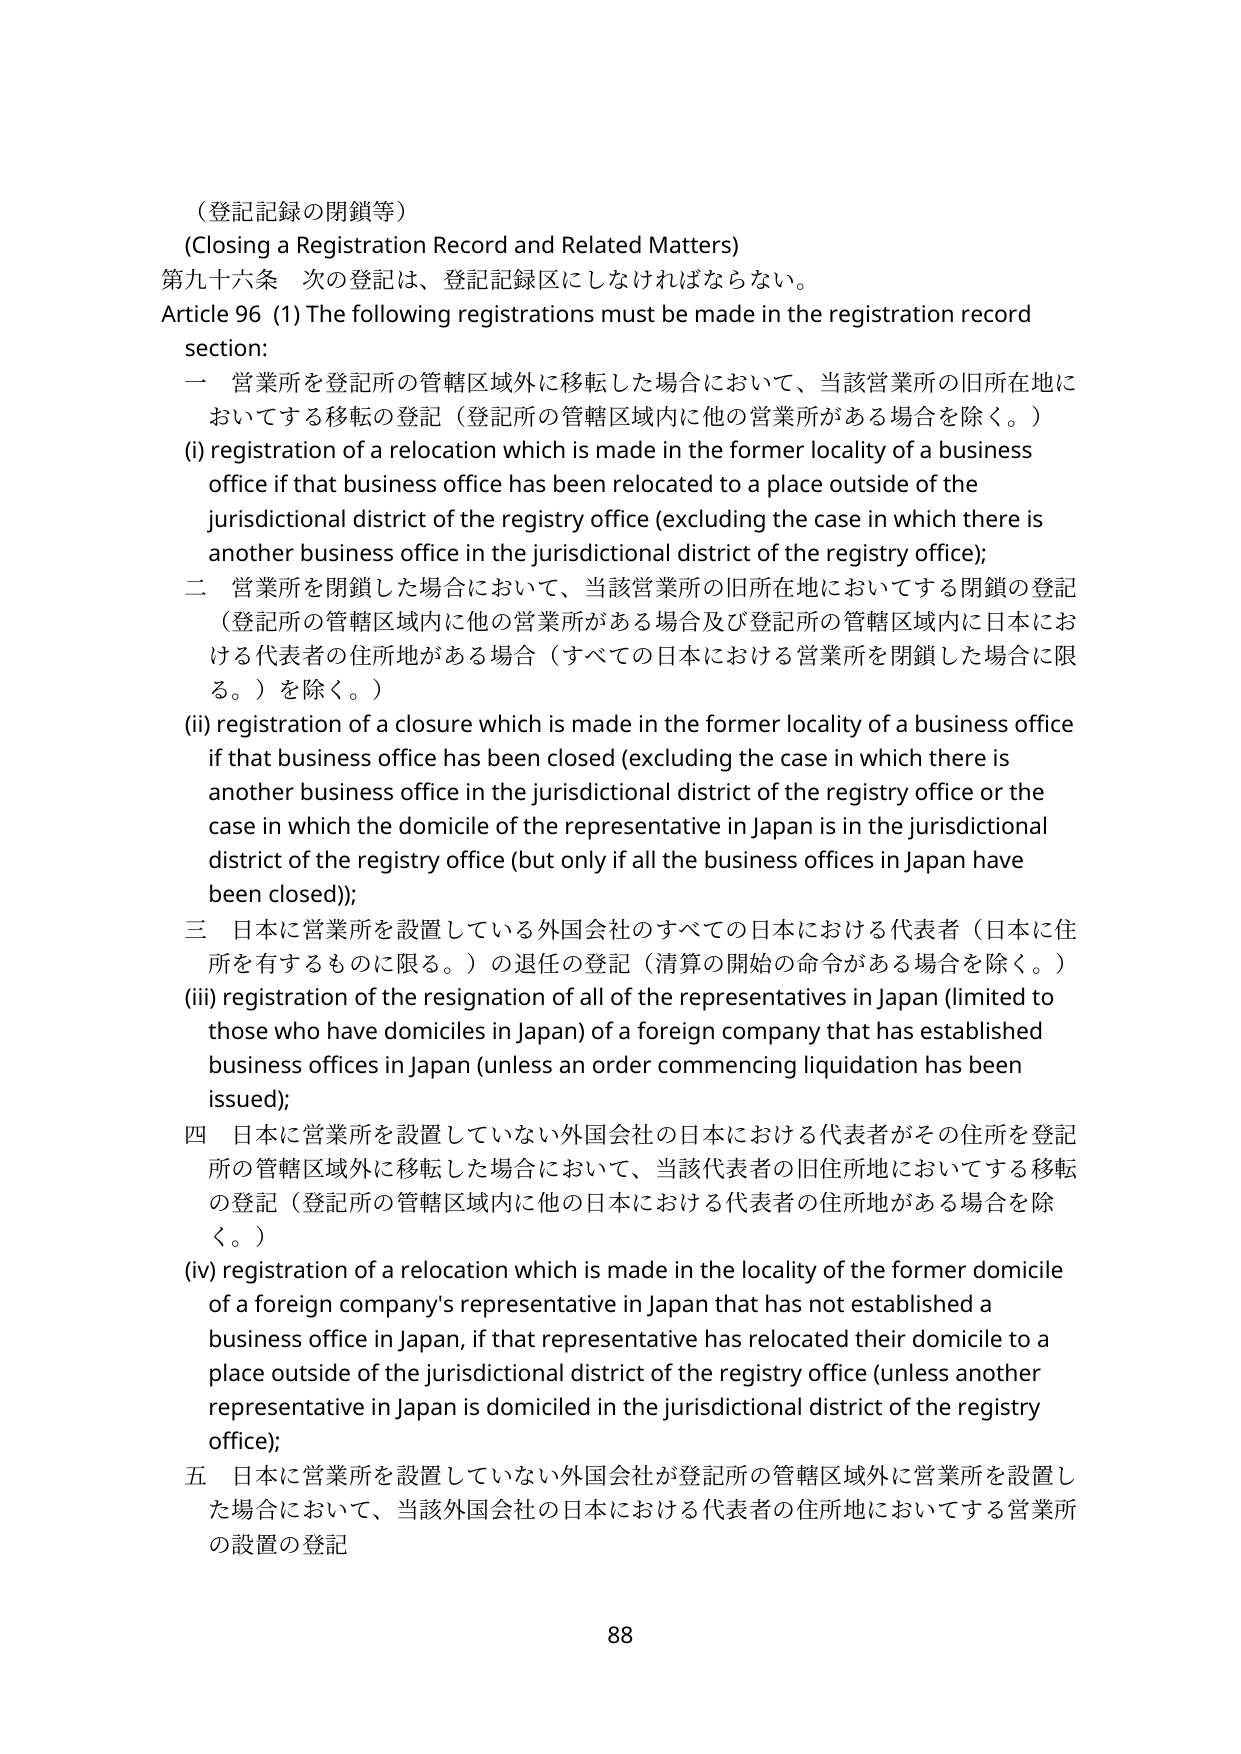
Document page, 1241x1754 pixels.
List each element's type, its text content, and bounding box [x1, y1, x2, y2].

text Article 96 (1) The following registrations must be made in the registration record section: [161, 296, 1079, 364]
text 一 営業所を登記所の管轄区域外に移転した場合において、当該営業所の旧所在地においてする移転の登記（登記所の管轄区域内に他の営業所がある場合を除く。） [184, 364, 1079, 433]
text (ii) registration of a closure which is made in the former locality of a business office if that business office has been closed (excluding the case in which there is another business office in the jurisdictional district of the registry office or the case in which the domicile of the representative in Japan is in the jurisdictional district of the registry office (but only if all the business offices in Japan have been closed)); [184, 706, 1079, 911]
text (iii) registration of the resignation of all of the representatives in Japan (limited to those who have domiciles in Japan) of a foreign company that has established business offices in Japan (unless an order commencing liquidation has been issued); [184, 979, 1079, 1116]
text 三 日本に営業所を設置している外国会社のすべての日本における代表者（日本に住所を有するものに限る。）の退任の登記（清算の開始の命令がある場合を除く。） [184, 911, 1079, 979]
text 五 日本に営業所を設置していない外国会社が登記所の管轄区域外に営業所を設置した場合において、当該外国会社の日本における代表者の住所地においてする営業所の設置の登記 [184, 1458, 1079, 1560]
text (Closing a Registration Record and Related Matters) [184, 228, 1079, 262]
text 二 営業所を閉鎖した場合において、当該営業所の旧所在地においてする閉鎖の登記（登記所の管轄区域内に他の営業所がある場合及び登記所の管轄区域内に日本における代表者の住所地がある場合（すべての日本における営業所を閉鎖した場合に限る。）を除く。） [184, 569, 1079, 706]
text (i) registration of a relocation which is made in the former locality of a business office if that business office has been relocated to a place outside of the jurisdictional district of the registry office (excluding the case in which there is another business office in the jurisdictional district of the registry office); [184, 433, 1079, 569]
text 第九十六条 次の登記は、登記記録区にしなければならない。 [161, 262, 1079, 296]
text 四 日本に営業所を設置していない外国会社の日本における代表者がその住所を登記所の管轄区域外に移転した場合において、当該代表者の旧住所地においてする移転の登記（登記所の管轄区域内に他の日本における代表者の住所地がある場合を除く。） [184, 1116, 1079, 1253]
text (iv) registration of a relocation which is made in the locality of the former domicile of a foreign company's representative in Japan that has not established a business office in Japan, if that representative has relocated their domicile to a place outside of the jurisdictional district of the registry office (unless another representative in Japan is domiciled in the jurisdictional district of the registry office); [184, 1253, 1079, 1458]
text （登記記録の閉鎖等） [184, 194, 1079, 228]
